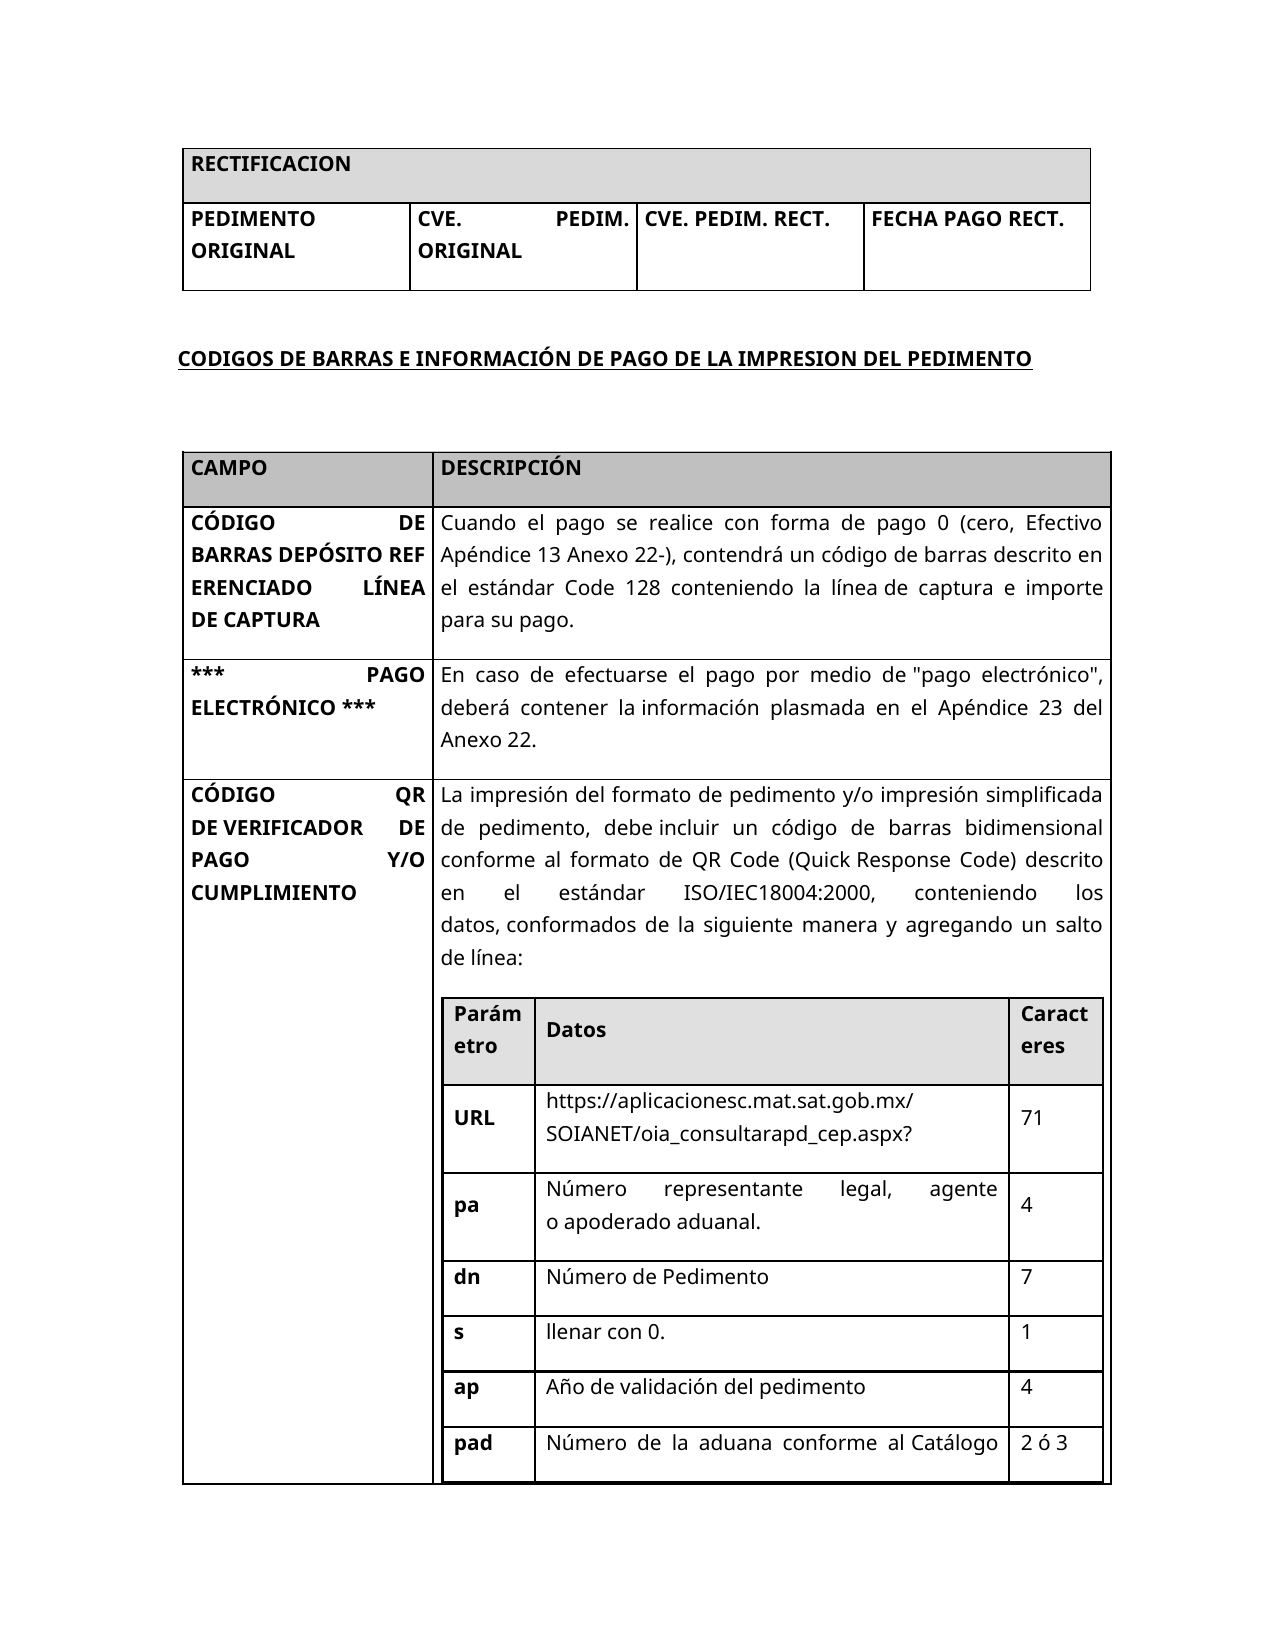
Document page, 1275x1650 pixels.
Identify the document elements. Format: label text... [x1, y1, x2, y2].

table_cell CVE. PEDIM. ORIGINAL [411, 204, 636, 289]
table_cell Cuando el pago se realice con forma de pago 0 (cero, Efectivo Apéndice 13 Anexo 22-), contendrá un código de barras descrito en el estándar Code 128 conteniendo la línea de captura e importe para su pago. [434, 508, 1110, 659]
table_cell *** PAGO ELECTRÓNICO *** [184, 660, 432, 778]
table_cell FECHA PAGO RECT. [865, 204, 1090, 289]
table_cell PEDIMENTO ORIGINAL [184, 204, 409, 289]
table_cell CVE. PEDIM. RECT. [638, 204, 863, 289]
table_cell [434, 780, 1110, 1483]
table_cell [184, 780, 432, 1483]
table_cell CÓDIGO DE BARRAS DEPÓSITO REFERENCIADO LÍNEA DE CAPTURA [184, 508, 432, 659]
table_cell En caso de efectuarse el pago por medio de "pago electrónico", deberá contener la información plasmada en el Apéndice 23 del Anexo 22. [434, 660, 1110, 778]
table_header RECTIFICACION [184, 149, 1090, 202]
text CODIGOS DE BARRAS E INFORMACIÓN DE PAGO DE LA IMPRESION DEL PEDIMENTO [177, 344, 1098, 373]
table_header CAMPO [184, 453, 432, 506]
table_header DESCRIPCIÓN [434, 453, 1110, 506]
